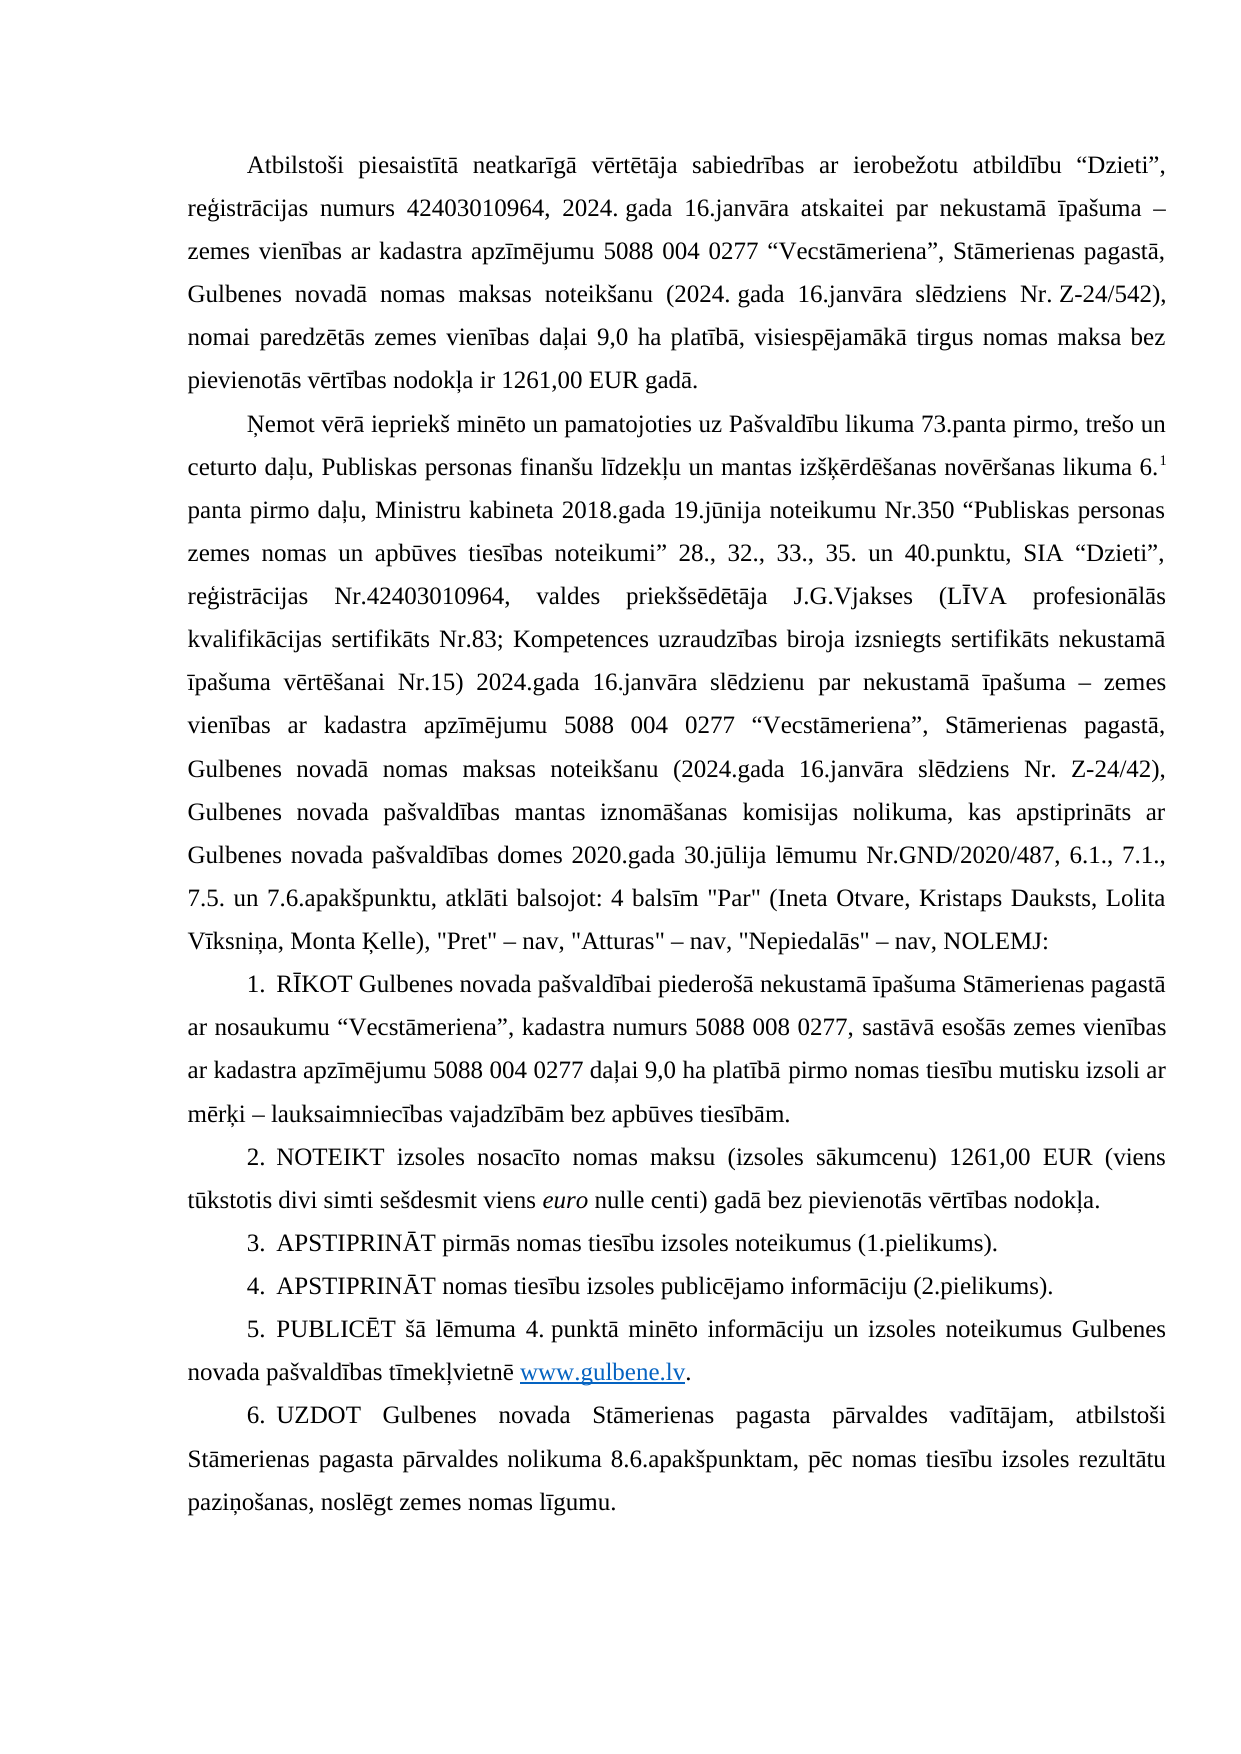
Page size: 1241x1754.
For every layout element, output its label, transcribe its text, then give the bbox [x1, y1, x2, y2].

text Ņemot vērā iepriekš minēto un pamatojoties uz Pašvaldību likuma 73.panta pirmo, trešo un ceturto daļu, Publiskas personas finanšu līdzekļu un mantas izšķērdēšanas novēršanas likuma 6.1 panta pirmo daļu, Ministru kabineta 2018.gada 19.jūnija noteikumu Nr.350 “Publiskas personas zemes nomas un apbūves tiesības noteikumi” 28., 32., 33., 35. un 40.punktu, SIA “Dzieti”, reģistrācijas Nr.42403010964, valdes priekšsēdētāja J.G.Vjakses (LĪVA profesionālās kvalifikācijas sertifikāts Nr.83; Kompetences uzraudzības biroja izsniegts sertifikāts nekustamā īpašuma vērtēšanai Nr.15) 2024.gada 16.janvāra slēdzienu par nekustamā īpašuma – zemes vienības ar kadastra apzīmējumu 5088 004 0277 “Vecstāmeriena”, Stāmerienas pagastā, Gulbenes novadā nomas maksas noteikšanu (2024.gada 16.janvāra slēdziens Nr. Z-24/42), Gulbenes novada pašvaldības mantas iznomāšanas komisijas nolikuma, kas apstiprināts ar Gulbenes novada pašvaldības domes 2020.gada 30.jūlija lēmumu Nr.GND/2020/487, 6.1., 7.1., 7.5. un 7.6.apakšpunktu, atklāti balsojot: 4 balsīm "Par" (Ineta Otvare, Kristaps Dauksts, Lolita Vīksniņa, Monta Ķelle), "Pret" – nav, "Atturas" – nav, "Nepiedalās" – nav, NOLEMJ: [187, 409, 1167, 955]
list APSTIPRINĀT pirmās nomas tiesību izsoles noteikumus (1.pielikums). [187, 1228, 1167, 1257]
list NOTEIKT izsoles nosacīto nomas maksu (izsoles sākumcenu) 1261,00 EUR (viens tūkstotis divi simti sešdesmit viens euro nulle centi) gadā bez pievienotās vērtības nodokļa. [187, 1142, 1167, 1214]
list PUBLICĒT šā lēmuma 4. punktā minēto informāciju un izsoles noteikumus Gulbenes novada pašvaldības tīmekļvietnē www.gulbene.lv. [187, 1314, 1167, 1386]
list RĪKOT Gulbenes novada pašvaldībai piederošā nekustamā īpašuma Stāmerienas pagastā ar nosaukumu “Vecstāmeriena”, kadastra numurs 5088 008 0277, sastāvā esošās zemes vienības ar kadastra apzīmējumu 5088 004 0277 daļai 9,0 ha platībā pirmo nomas tiesību mutisku izsoli ar mērķi – lauksaimniecības vajadzībām bez apbūves tiesībām. [187, 969, 1167, 1127]
text Atbilstoši piesaistītā neatkarīgā vērtētāja sabiedrības ar ierobežotu atbildību “Dzieti”, reģistrācijas numurs 42403010964, 2024. gada 16.janvāra atskaitei par nekustamā īpašuma – zemes vienības ar kadastra apzīmējumu 5088 004 0277 “Vecstāmeriena”, Stāmerienas pagastā, Gulbenes novadā nomas maksas noteikšanu (2024. gada 16.janvāra slēdziens Nr. Z-24/542), nomai paredzētās zemes vienības daļai 9,0 ha platībā, visiespējamākā tirgus nomas maksa bez pievienotās vērtības nodokļa ir 1261,00 EUR gadā. [187, 150, 1167, 394]
list APSTIPRINĀT nomas tiesību izsoles publicējamo informāciju (2.pielikums). [187, 1271, 1167, 1300]
list UZDOT Gulbenes novada Stāmerienas pagasta pārvaldes vadītājam, atbilstoši Stāmerienas pagasta pārvaldes nolikuma 8.6.apakšpunktam, pēc nomas tiesību izsoles rezultātu paziņošanas, noslēgt zemes nomas līgumu. [187, 1401, 1167, 1516]
